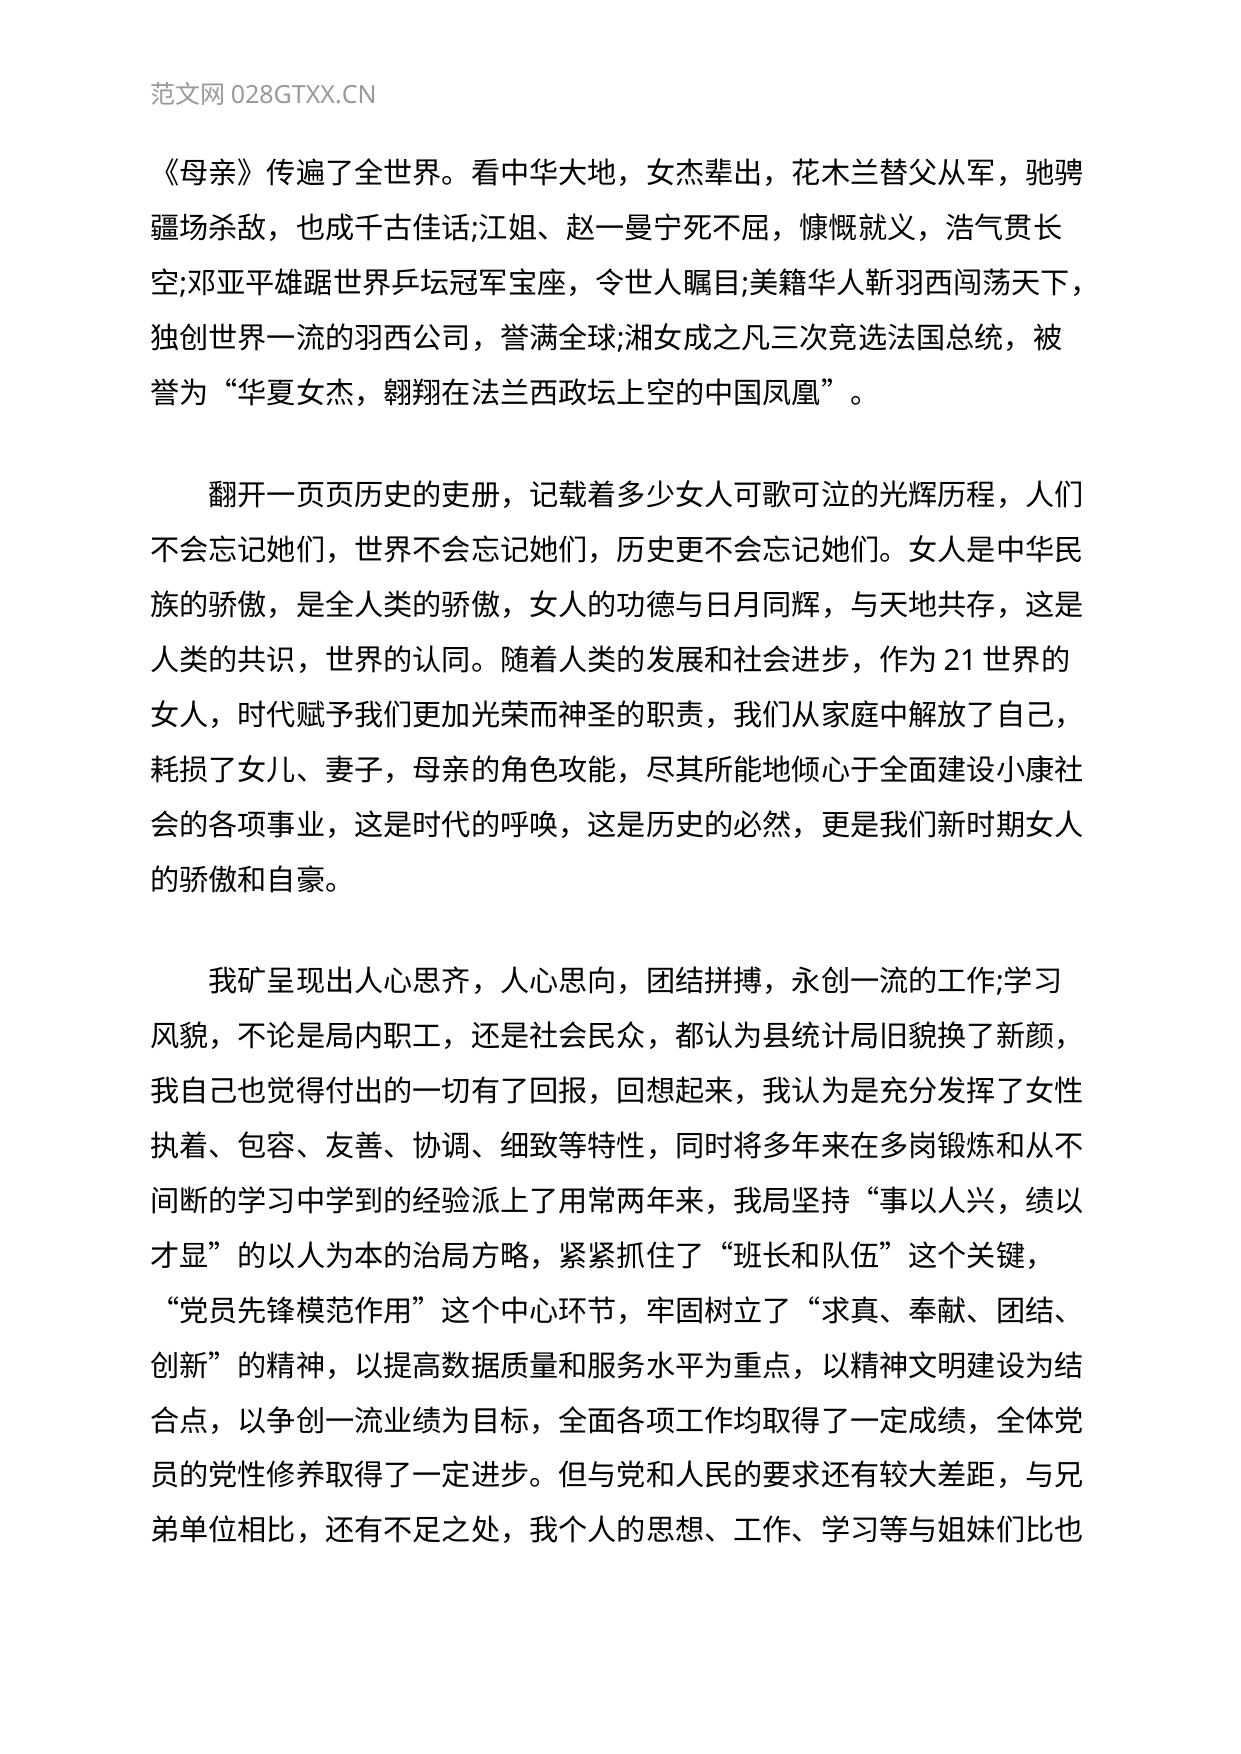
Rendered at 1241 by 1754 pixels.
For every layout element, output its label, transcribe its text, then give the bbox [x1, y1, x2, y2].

text 翻开一页页历史的吏册，记载着多少女人可歌可泣的光辉历程，人们不会忘记她们，世界不会忘记她们，历史更不会忘记她们。女人是中华民族的骄傲，是全人类的骄傲，女人的功德与日月同辉，与天地共存，这是人类的共识，世界的认同。随着人类的发展和社会进步，作为21世界的女人，时代赋予我们更加光荣而神圣的职责，我们从家庭中解放了自己，耗损了女儿、妻子，母亲的角色攻能，尽其所能地倾心于全面建设小康社会的各项事业，这是时代的呼唤，这是历史的必然，更是我们新时期女人的骄傲和自豪。 [150, 472, 1090, 898]
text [150, 150, 1090, 412]
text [150, 958, 1090, 1549]
